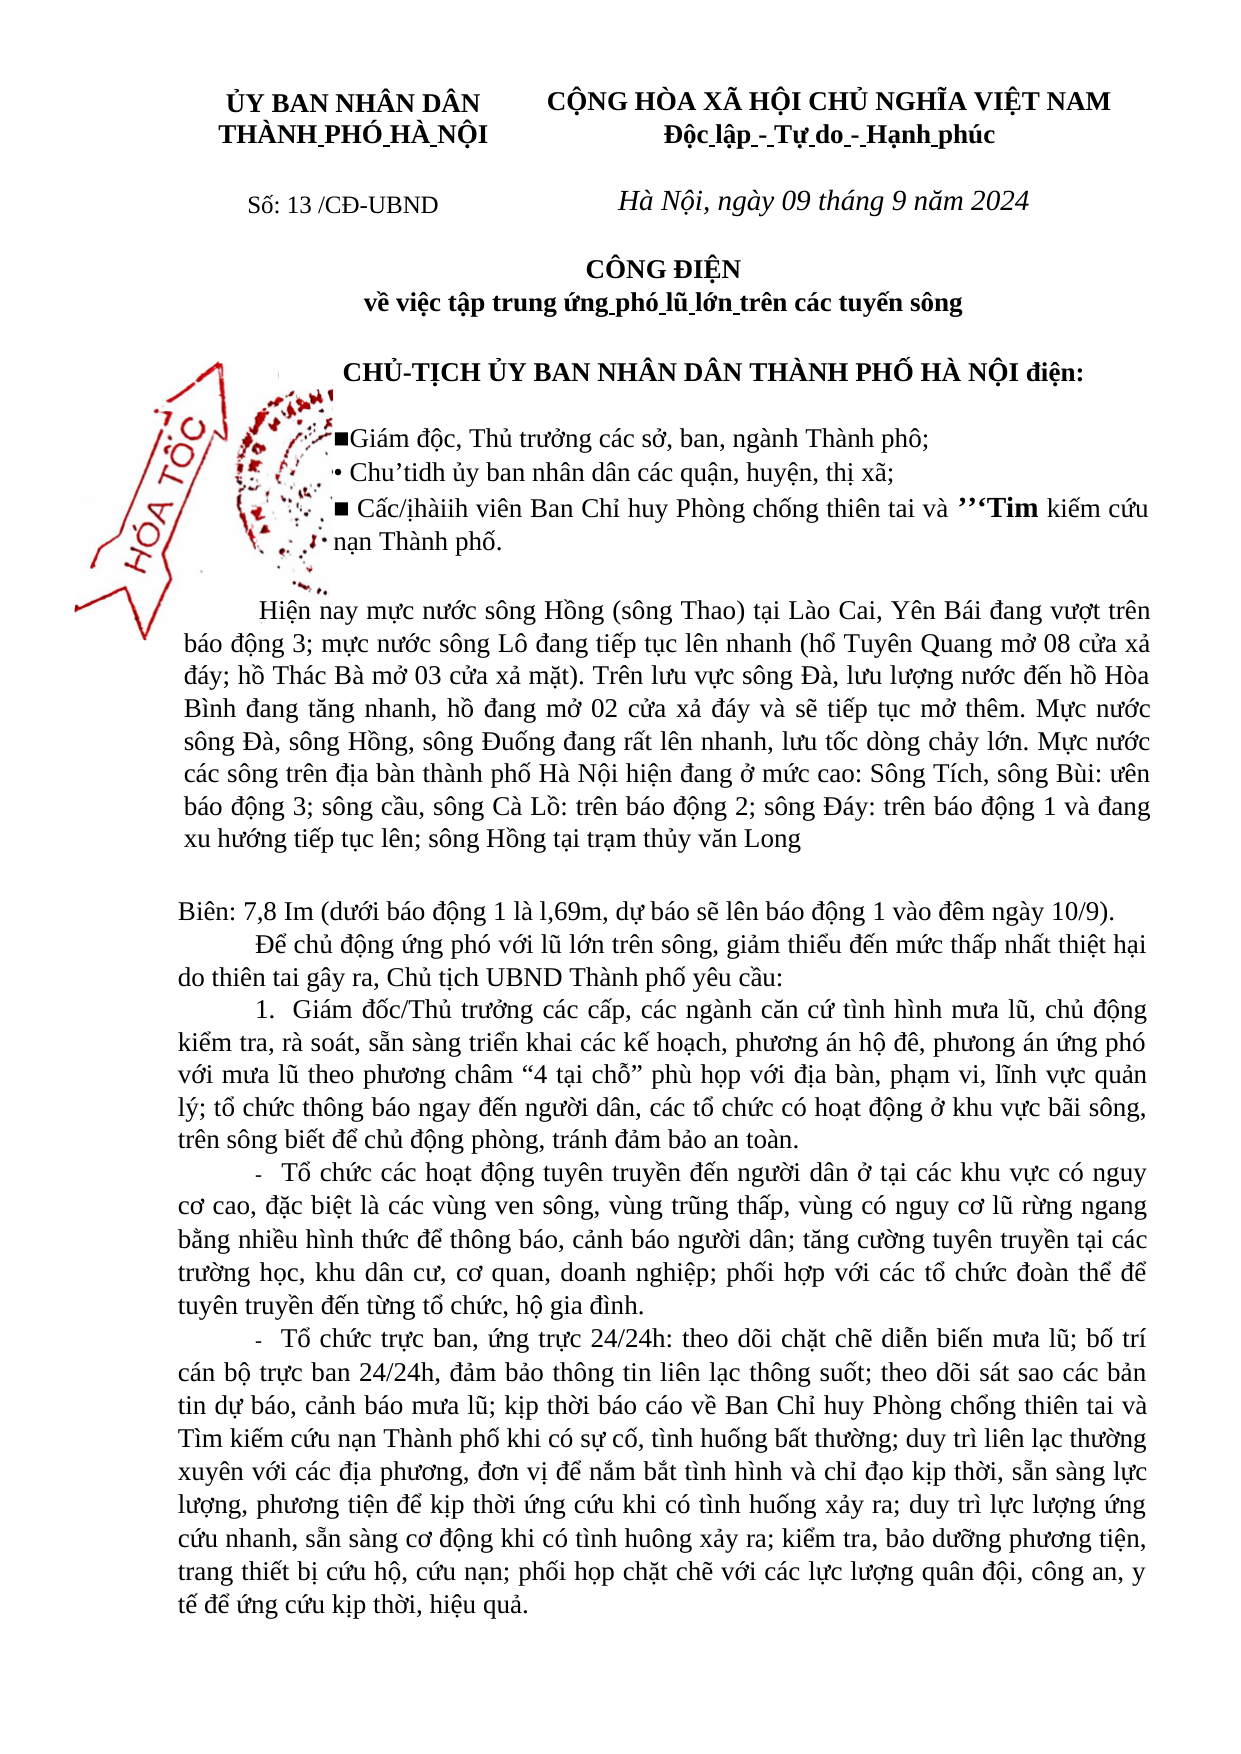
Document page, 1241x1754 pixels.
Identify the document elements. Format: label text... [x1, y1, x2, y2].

list Giám đốc/Thủ trưởng các cấp, các ngành căn cứ tình hình mưa lũ, chủ động kiểm tra, rà soát, sẵn sàng triển khai các kế hoạch, phương án hộ đê, phưong án ứng phó với mưa lũ theo phương châm “4 tại chỗ” phù họp với địa bàn, phạm vi, lĩnh vực quản lý; tổ chức thông báo ngay đến người dân, các tổ chức có hoạt động ở khu vực bãi sông, trên sông biết để chủ động phòng, tránh đảm bảo an toàn. [178, 993, 1149, 1155]
text Hà Nội, ngày 09 tháng 9 năm 2024 [286, 183, 1149, 216]
list Tổ chức trực ban, ứng trực 24/24h: theo dõi chặt chẽ diễn biến mưa lũ; bố trí cán bộ trực ban 24/24h, đảm bảo thông tin liên lạc thông suốt; theo dõi sát sao các bản tin dự báo, cảnh báo mưa lũ; kịp thời báo cáo về Ban Chỉ huy Phòng chổng thiên tai và Tìm kiếm cứu nạn Thành phố khi có sự cố, tình huống bất thường; duy trì liên lạc thường xuyên với các địa phương, đơn vị để nắm bắt tình hình và chỉ đạo kịp thời, sẵn sàng lực lượng, phương tiện để kịp thời ứng cứu khi có tình huống xảy ra; duy trì lực lượng ứng cứu nhanh, sẵn sàng cơ động khi có tình huông xảy ra; kiểm tra, bảo dưỡng phương tiện, trang thiết bị cứu hộ, cứu nạn; phối họp chặt chẽ với các lực lượng quân đội, công an, y tế để ứng cứu kịp thời, hiệu quả. [178, 1322, 1149, 1619]
text ■ Cấc/ịhàiih viên Ban Chỉ huy Phòng chống thiên tai và ’’‘Tim kiếm cứu nạn Thành phố. [333, 490, 1149, 556]
list Tổ chức các hoạt động tuyên truyền đến người dân ở tại các khu vực có nguy cơ cao, đặc biệt là các vùng ven sông, vùng trũng thấp, vùng có nguy cơ lũ rừng ngang bằng nhiều hình thức để thông báo, cảnh báo người dân; tăng cường tuyên truyền tại các trường học, khu dân cư, cơ quan, doanh nghiệp; phối hợp với các tổ chức đoàn thể để tuyên truyền đến từng tổ chức, hộ gia đình. [178, 1156, 1149, 1320]
text Biên: 7,8 Im (dưới báo động 1 là l,69m, dự báo sẽ lên báo động 1 vào đêm ngày 10/9). [178, 589, 1149, 926]
text ■Giám độc, Thủ trưởng các sở, ban, ngành Thành phô; [333, 422, 1149, 453]
picture [73, 360, 333, 641]
text Để chủ động ứng phó với lũ lớn trên sông, giảm thiểu đến mức thấp nhất thiệt hại do thiên tai gây ra, Chủ tịch UBND Thành phố yêu cầu: [178, 928, 1149, 992]
text CHỦ-TỊCH ỦY BAN NHÂN DÂN THÀNH PHỐ HÀ NỘI điện: [178, 356, 1149, 387]
text CÔNG ĐIỆN về việc tập trung ứng phó lũ lớn trên các tuyến sông [178, 254, 1149, 317]
text • Chu’tidh ủy ban nhân dân các quận, huyện, thị xã; [333, 456, 1149, 487]
text CỘNG HÒA XÃ HỘI CHỦ NGHĨA VIỆT NAM Độc lập - Tự do - Hạnh phúc [178, 85, 1149, 149]
